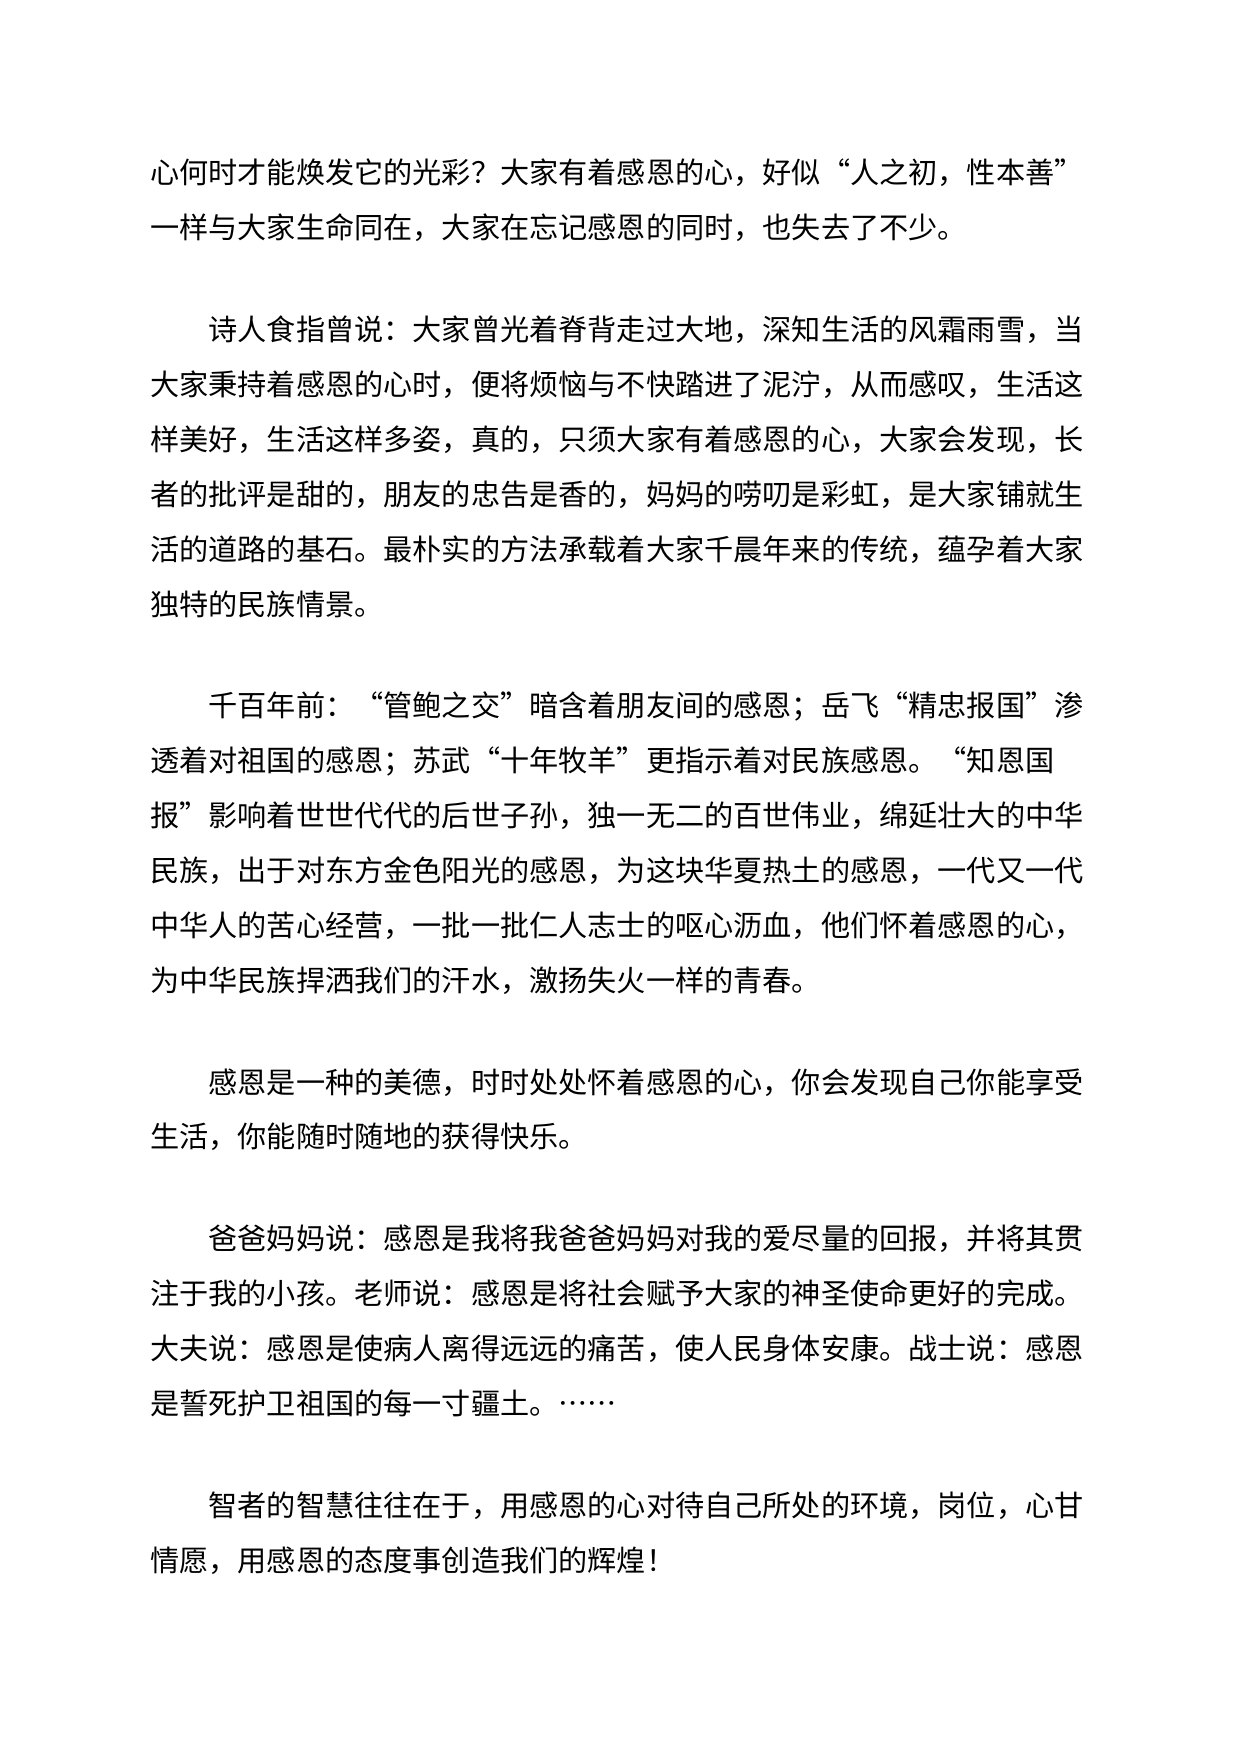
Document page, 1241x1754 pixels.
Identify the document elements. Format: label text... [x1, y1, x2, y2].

text 千百年前：“管鲍之交”暗含着朋友间的感恩；岳飞“精忠报国”渗透着对祖国的感恩；苏武“十年牧羊”更指示着对民族感恩。“知恩国报”影响着世世代代的后世子孙，独一无二的百世伟业，绵延壮大的中华民族，出于对东方金色阳光的感恩，为这块华夏热土的感恩，一代又一代中华人的苦心经营，一批一批仁人志士的呕心沥血，他们怀着感恩的心，为中华民族捍洒我们的汗水，激扬失火一样的青春。 [150, 683, 1090, 1000]
text 智者的智慧往往在于，用感恩的心对待自己所处的环境，岗位，心甘情愿，用感恩的态度事创造我们的辉煌！ [150, 1482, 1090, 1579]
text 感恩是一种的美德，时时处处怀着感恩的心，你会发现自己你能享受生活，你能随时随地的获得快乐。 [150, 1059, 1090, 1156]
text 爸爸妈妈说：感恩是我将我爸爸妈妈对我的爱尽量的回报，并将其贯注于我的小孩。老师说：感恩是将社会赋予大家的神圣使命更好的完成。大夫说：感恩是使病人离得远远的痛苦，使人民身体安康。战士说：感恩是誓死护卫祖国的每一寸疆土。…… [150, 1216, 1090, 1423]
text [150, 150, 1090, 247]
text 诗人食指曾说：大家曾光着脊背走过大地，深知生活的风霜雨雪，当大家秉持着感恩的心时，便将烦恼与不快踏进了泥泞，从而感叹，生活这样美好，生活这样多姿，真的，只须大家有着感恩的心，大家会发现，长者的批评是甜的，朋友的忠告是香的，妈妈的唠叨是彩虹，是大家铺就生活的道路的基石。最朴实的方法承载着大家千晨年来的传统，蕴孕着大家独特的民族情景。 [150, 307, 1090, 623]
